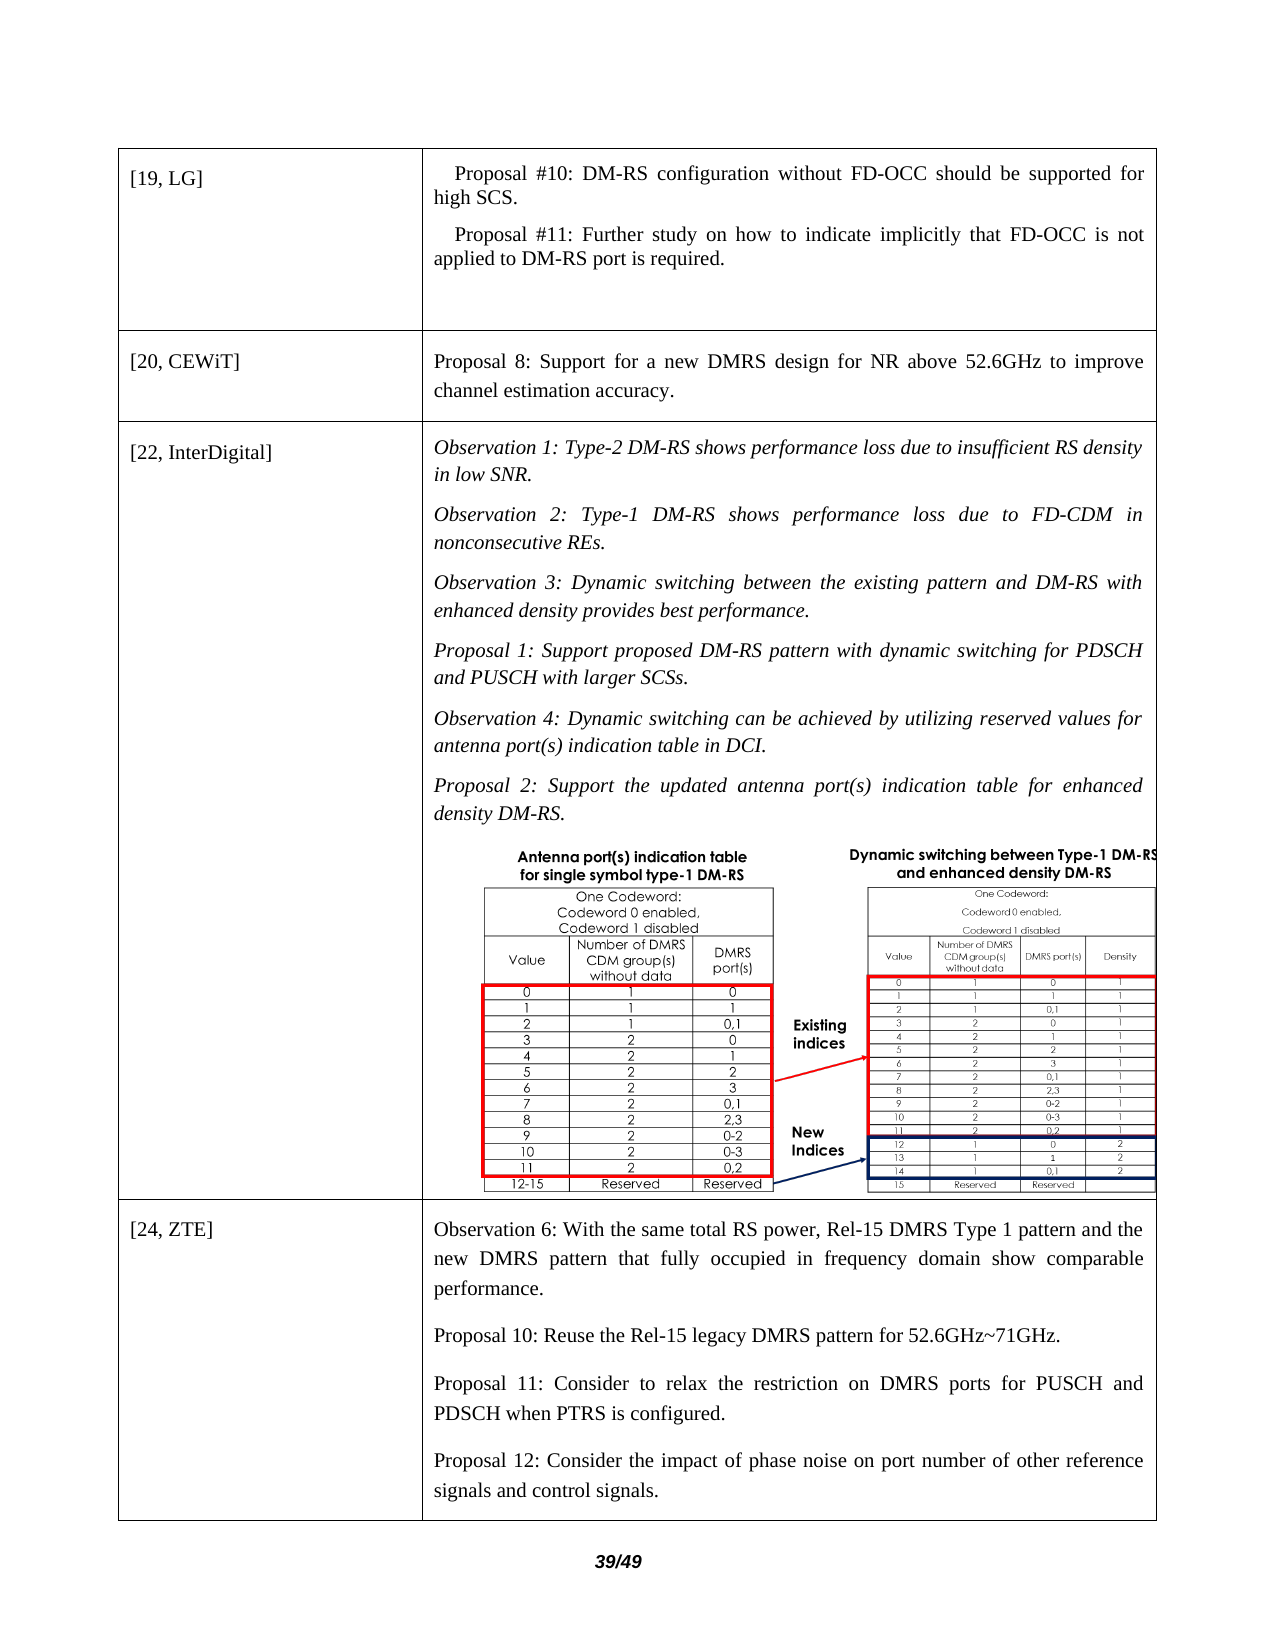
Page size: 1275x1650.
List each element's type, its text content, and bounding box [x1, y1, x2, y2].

table_cell [20, CEWiT] [119, 331, 422, 421]
table_cell [24, ZTE] [119, 1200, 422, 1520]
table_cell [19, LG] [119, 149, 422, 330]
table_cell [423, 1200, 1156, 1520]
table_cell Proposal #10: DM-RS configuration without FD-OCC should be supported for high SCS. Proposal #11: Further study on how to indicate implicitly that FD-OCC is not applied to DM-RS port is required. [423, 149, 1156, 330]
table_cell Proposal 8: Support for a new DMRS design for NR above 52.6GHz to improve channel estimation accuracy. [423, 331, 1156, 421]
picture [433, 840, 1157, 1199]
table_cell [22, InterDigital] [119, 422, 422, 1198]
table_cell Observation 1: Type-2 DM-RS shows performance loss due to insufficient RS density in low SNR. Observation 2: Type-1 DM-RS shows performance loss due to FD-CDM in nonconsecutive REs. Observation 3: Dynamic switching between the existing pattern and DM-RS with enhanced density provides best performance. Proposal 1: Support proposed DM-RS pattern with dynamic switching for PDSCH and PUSCH with larger SCSs. Observation 4: Dynamic switching can be achieved by utilizing reserved values for antenna port(s) indication table in DCI. Proposal 2: Support the updated antenna port(s) indication table for enhanced density DM-RS. [423, 422, 1156, 1198]
